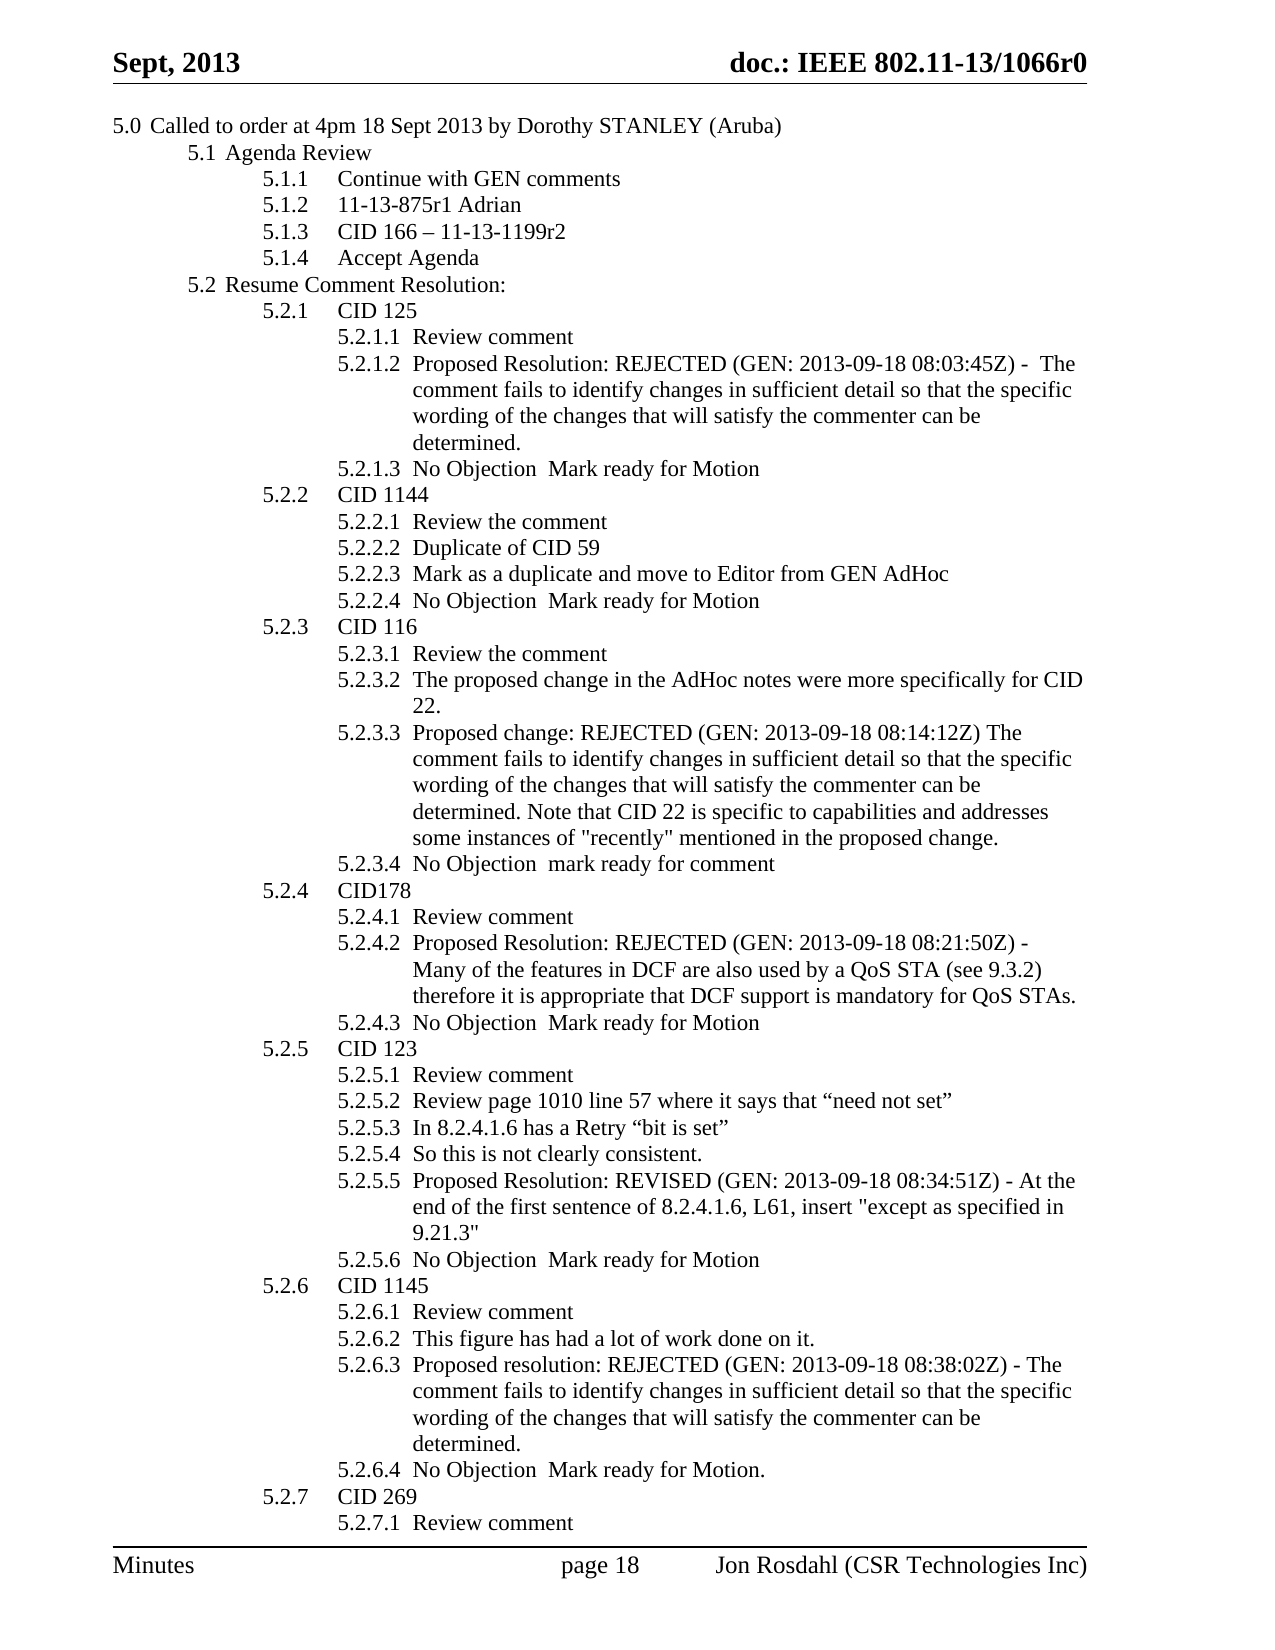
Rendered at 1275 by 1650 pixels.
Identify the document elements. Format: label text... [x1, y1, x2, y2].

list Continue with GEN comments [262, 165, 1087, 192]
list Proposed change: REJECTED (GEN: 2013-09-18 08:14:12Z) The comment fails to identify changes in sufficient detail so that the specific wording of the changes that will satisfy the commenter can be determined. Note that CID 22 is specific to capabilities and addresses some instances of "recently" mentioned in the proposed change. [337, 719, 1087, 850]
list The proposed change in the AdHoc notes were more specifically for CID 22. [337, 666, 1087, 719]
list Proposed resolution: REJECTED (GEN: 2013-09-18 08:38:02Z) - The comment fails to identify changes in sufficient detail so that the specific wording of the changes that will satisfy the commenter can be determined. [337, 1351, 1087, 1457]
list 11-13-875r1 Adrian [262, 192, 1087, 218]
list This figure has had a lot of work done on it. [337, 1325, 1087, 1351]
list CID 123 [262, 1035, 1087, 1061]
list Accept Agenda [262, 244, 1087, 271]
list No Objection Mark ready for Motion [337, 1246, 1087, 1272]
list CID 116 [262, 613, 1087, 639]
list Proposed Resolution: REJECTED (GEN: 2013-09-18 08:21:50Z) - Many of the features in DCF are also used by a QoS STA (see 9.3.2) therefore it is appropriate that DCF support is mandatory for QoS STAs. [337, 929, 1087, 1008]
list In 8.2.4.1.6 has a Retry “bit is set” [337, 1114, 1087, 1140]
list CID 1144 [262, 481, 1087, 508]
list Agenda Review [187, 139, 1087, 165]
list CID 125 [262, 297, 1087, 323]
list Review comment [337, 903, 1087, 929]
list Review comment [337, 1061, 1087, 1088]
list Proposed Resolution: REJECTED (GEN: 2013-09-18 08:03:45Z) - The comment fails to identify changes in sufficient detail so that the specific wording of the changes that will satisfy the commenter can be determined. [337, 350, 1087, 455]
list Mark as a duplicate and move to Editor from GEN AdHoc [337, 561, 1087, 587]
list No Objection Mark ready for Motion. [337, 1457, 1087, 1483]
list CID 166 – 11-13-1199r2 [262, 218, 1087, 244]
list No Objection Mark ready for Motion [337, 455, 1087, 481]
list No Objection mark ready for comment [337, 850, 1087, 877]
list Review comment [337, 1298, 1087, 1325]
list Called to order at 4pm 18 Sept 2013 by Dorothy STANLEY (Aruba) [112, 112, 1087, 139]
list CID178 [262, 877, 1087, 903]
list Review comment [337, 1509, 1087, 1536]
list No Objection Mark ready for Motion [337, 587, 1087, 613]
list Review comment [337, 323, 1087, 350]
list Proposed Resolution: REVISED (GEN: 2013-09-18 08:34:51Z) - At the end of the first sentence of 8.2.4.1.6, L61, insert "except as specified in 9.21.3" [337, 1167, 1087, 1246]
list So this is not clearly consistent. [337, 1140, 1087, 1167]
list Review the comment [337, 508, 1087, 534]
list No Objection Mark ready for Motion [337, 1008, 1087, 1035]
list Resume Comment Resolution: [187, 271, 1087, 297]
list CID 269 [262, 1483, 1087, 1509]
list CID 1145 [262, 1272, 1087, 1298]
list Review the comment [337, 639, 1087, 666]
list Review page 1010 line 57 where it says that “need not set” [337, 1088, 1087, 1114]
list Duplicate of CID 59 [337, 534, 1087, 561]
